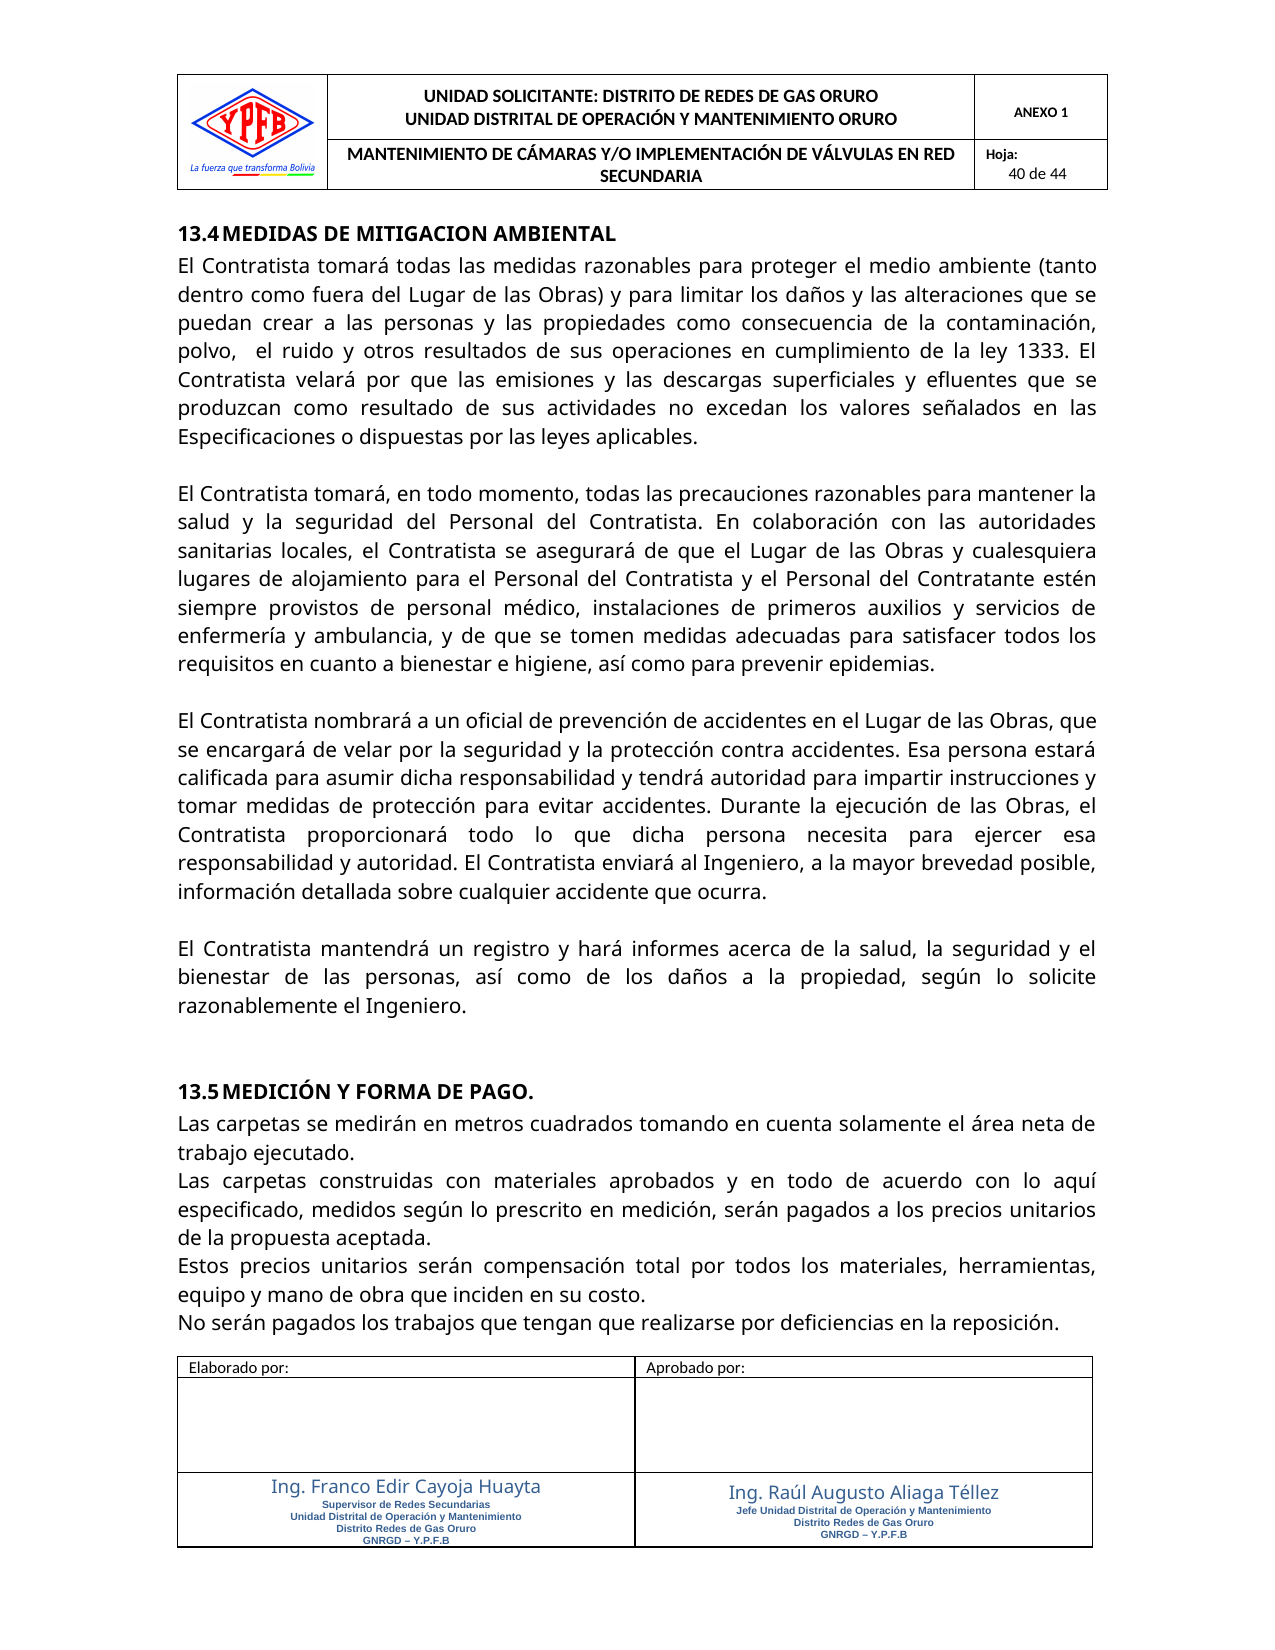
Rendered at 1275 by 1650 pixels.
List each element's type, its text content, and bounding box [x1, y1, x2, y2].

text Estos precios unitarios serán compensación total por todos los materiales, herramientas, equipo y mano de obra que inciden en su costo. [177, 1252, 1098, 1308]
list MEDIDAS DE MITIGACION AMBIENTAL [177, 219, 1098, 247]
text Las carpetas construidas con materiales aprobados y en todo de acuerdo con lo aquí especificado, medidos según lo prescrito en medición, serán pagados a los precios unitarios de la propuesta aceptada. [177, 1166, 1098, 1252]
picture [188, 83, 316, 181]
text El Contratista tomará, en todo momento, todas las precauciones razonables para mantener la salud y la seguridad del Personal del Contratista. En colaboración con las autoridades sanitarias locales, el Contratista se asegurará de que el Lugar de las Obras y cualesquiera lugares de alojamiento para el Personal del Contratista y el Personal del Contratante estén siempre provistos de personal médico, instalaciones de primeros auxilios y servicios de enfermería y ambulancia, y de que se tomen medidas adecuadas para satisfacer todos los requisitos en cuanto a bienestar e higiene, así como para prevenir epidemias. [177, 479, 1098, 678]
list MEDICIÓN Y FORMA DE PAGO. [177, 1077, 1098, 1105]
text No serán pagados los trabajos que tengan que realizarse por deficiencias en la reposición. [177, 1308, 1098, 1337]
text Las carpetas se medirán en metros cuadrados tomando en cuenta solamente el área neta de trabajo ejecutado. [177, 1109, 1098, 1166]
text El Contratista nombrará a un oficial de prevención de accidentes en el Lugar de las Obras, que se encargará de velar por la seguridad y la protección contra accidentes. Esa persona estará calificada para asumir dicha responsabilidad y tendrá autoridad para impartir instrucciones y tomar medidas de protección para evitar accidentes. Durante la ejecución de las Obras, el Contratista proporcionará todo lo que dicha persona necesita para ejercer esa responsabilidad y autoridad. El Contratista enviará al Ingeniero, a la mayor brevedad posible, información detallada sobre cualquier accidente que ocurra. [177, 706, 1098, 905]
text El Contratista mantendrá un registro y hará informes acerca de la salud, la seguridad y el bienestar de las personas, así como de los daños a la propiedad, según lo solicite razonablemente el Ingeniero. [177, 934, 1098, 1019]
text El Contratista tomará todas las medidas razonables para proteger el medio ambiente (tanto dentro como fuera del Lugar de las Obras) y para limitar los daños y las alteraciones que se puedan crear a las personas y las propiedades como consecuencia de la contaminación, polvo, el ruido y otros resultados de sus operaciones en cumplimiento de la ley 1333. El Contratista velará por que las emisiones y las descargas superficiales y efluentes que se produzcan como resultado de sus actividades no excedan los valores señalados en las Especificaciones o dispuestas por las leyes aplicables. [177, 251, 1098, 450]
